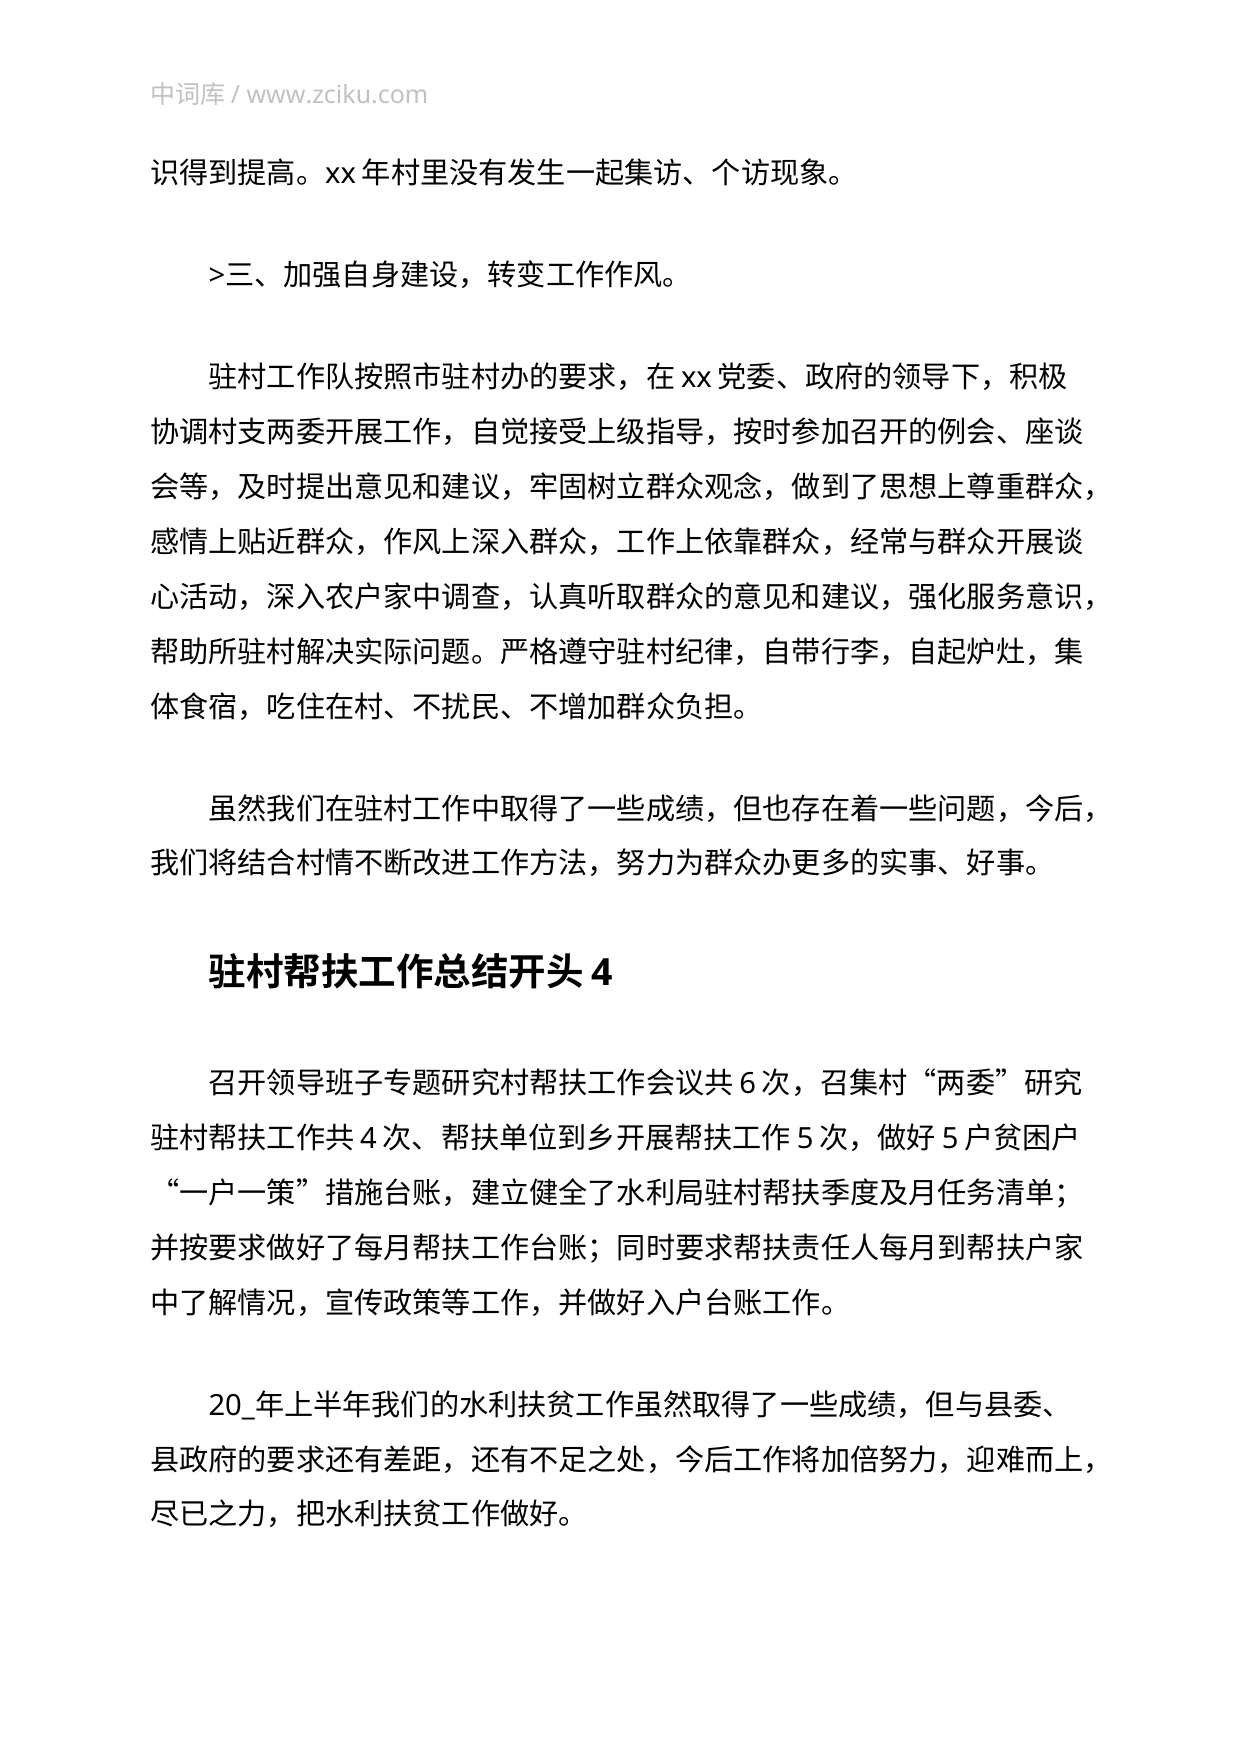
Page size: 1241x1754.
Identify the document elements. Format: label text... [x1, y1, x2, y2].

text 驻村帮扶工作总结开头4 [150, 942, 1090, 996]
text 虽然我们在驻村工作中取得了一些成绩，但也存在着一些问题，今后，我们将结合村情不断改进工作方法，努力为群众办更多的实事、好事。 [150, 785, 1090, 882]
text 召开领导班子专题研究村帮扶工作会议共6次，召集村“两委”研究驻村帮扶工作共4次、帮扶单位到乡开展帮扶工作5次，做好5户贫困户“一户一策”措施台账，建立健全了水利局驻村帮扶季度及月任务清单；并按要求做好了每月帮扶工作台账；同时要求帮扶责任人每月到帮扶户家中了解情况，宣传政策等工作，并做好入户台账工作。 [150, 1059, 1090, 1322]
text 20_年上半年我们的水利扶贫工作虽然取得了一些成绩，但与县委、县政府的要求还有差距，还有不足之处，今后工作将加倍努力，迎难而上，尽已之力，把水利扶贫工作做好。 [150, 1381, 1090, 1533]
text >三、加强自身建设，转变工作作风。 [150, 252, 1090, 294]
text 驻村工作队按照市驻村办的要求，在xx党委、政府的领导下，积极协调村支两委开展工作，自觉接受上级指导，按时参加召开的例会、座谈会等，及时提出意见和建议，牢固树立群众观念，做到了思想上尊重群众，感情上贴近群众，作风上深入群众，工作上依靠群众，经常与群众开展谈心活动，深入农户家中调查，认真听取群众的意见和建议，强化服务意识，帮助所驻村解决实际问题。严格遵守驻村纪律，自带行李，自起炉灶，集体食宿，吃住在村、不扰民、不增加群众负担。 [150, 354, 1090, 726]
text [150, 150, 1090, 192]
